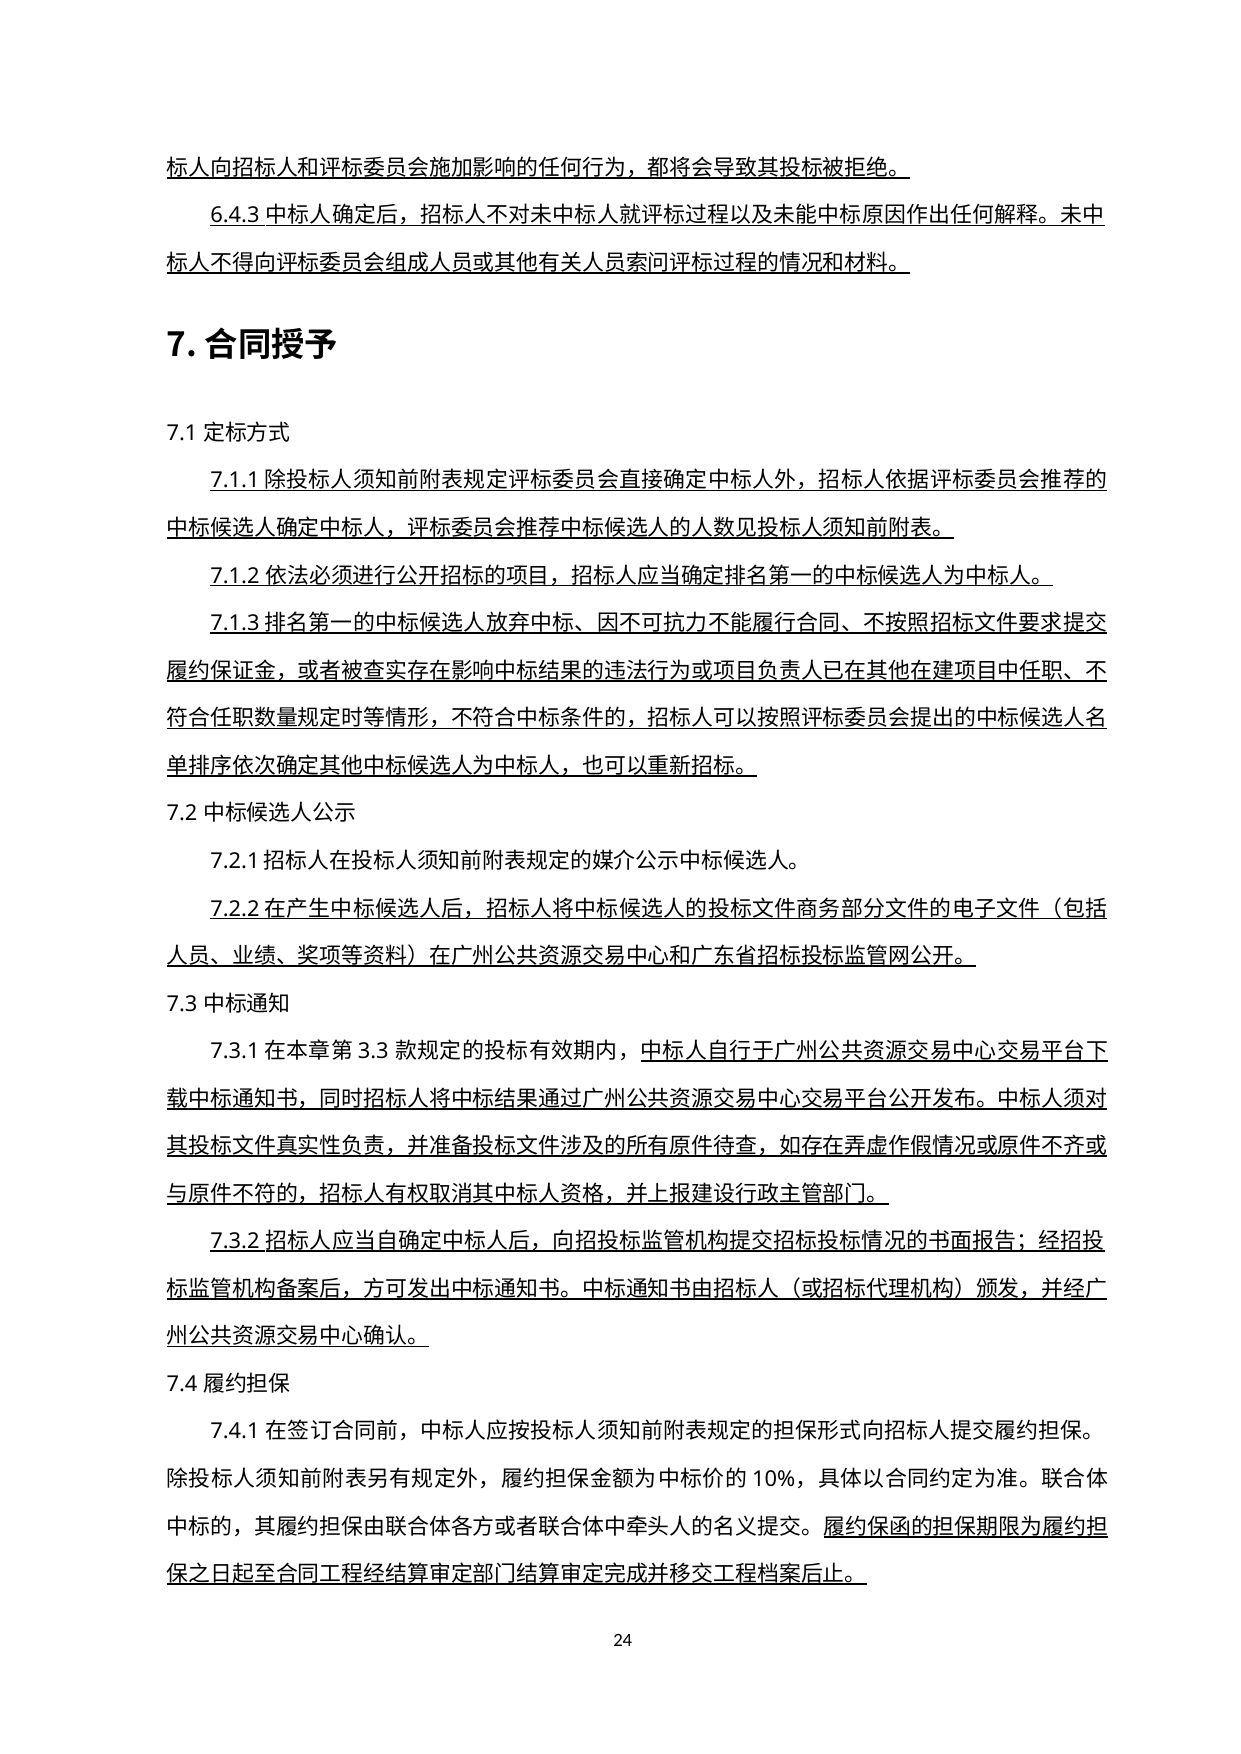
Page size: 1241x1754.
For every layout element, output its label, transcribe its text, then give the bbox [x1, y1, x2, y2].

subtitle 7. 合同授予 [166, 318, 1108, 366]
text 7.1.1除投标人须知前附表规定评标委员会直接确定中标人外，招标人依据评标委员会推荐的中标候选人确定中标人，评标委员会推荐中标候选人的人数见投标人须知前附表。 [166, 462, 1108, 542]
subtitle 7.2 中标候选人公示 [166, 795, 1108, 827]
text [166, 150, 1108, 182]
text 7.1.2 依法必须进行公开招标的项目，招标人应当确定排名第一的中标候选人为中标人。 [166, 558, 1108, 589]
text 7.4.1 在签订合同前，中标人应按投标人须知前附表规定的担保形式向招标人提交履约担保。除投标人须知前附表另有规定外，履约担保金额为中标价的10%，具体以合同约定为准。联合体中标的，其履约担保由联合体各方或者联合体中牵头人的名义提交。履约保函的担保期限为履约担保之日起至合同工程经结算审定部门结算审定完成并移交工程档案后止。 [166, 1413, 1108, 1588]
subtitle 7.1 定标方式 [166, 415, 1108, 447]
text 7.1.3排名第一的中标候选人放弃中标、因不可抗力不能履行合同、不按照招标文件要求提交履约保证金，或者被查实存在影响中标结果的违法行为或项目负责人已在其他在建项目中任职、不符合任职数量规定时等情形，不符合中标条件的，招标人可以按照评标委员会提出的中标候选人名单排序依次确定其他中标候选人为中标人，也可以重新招标。 [166, 605, 1108, 779]
text 7.3.2 招标人应当自确定中标人后，向招投标监管机构提交招标投标情况的书面报告；经招投标监管机构备案后，方可发出中标通知书。中标通知书由招标人（或招标代理机构）颁发，并经广州公共资源交易中心确认。 [166, 1223, 1108, 1350]
subtitle 7.3 中标通知 [166, 986, 1108, 1017]
text 6.4.3 中标人确定后，招标人不对未中标人就评标过程以及未能中标原因作出任何解释。未中标人不得向评标委员会组成人员或其他有关人员索问评标过程的情况和材料。 [166, 197, 1108, 277]
text 7.2.2在产生中标候选人后，招标人将中标候选人的投标文件商务部分文件的电子文件（包括人员、业绩、奖项等资料）在广州公共资源交易中心和广东省招标投标监管网公开。 [166, 891, 1108, 970]
text 7.2.1招标人在投标人须知前附表规定的媒介公示中标候选人。 [166, 843, 1108, 875]
subtitle 7.4 履约担保 [166, 1366, 1108, 1398]
text 7.3.1在本章第3.3 款规定的投标有效期内，中标人自行于广州公共资源交易中心交易平台下载中标通知书，同时招标人将中标结果通过广州公共资源交易中心交易平台公开发布。中标人须对其投标文件真实性负责，并准备投标文件涉及的所有原件待查，如存在弄虚作假情况或原件不齐或与原件不符的，招标人有权取消其中标人资格，并上报建设行政主管部门。 [166, 1033, 1108, 1207]
